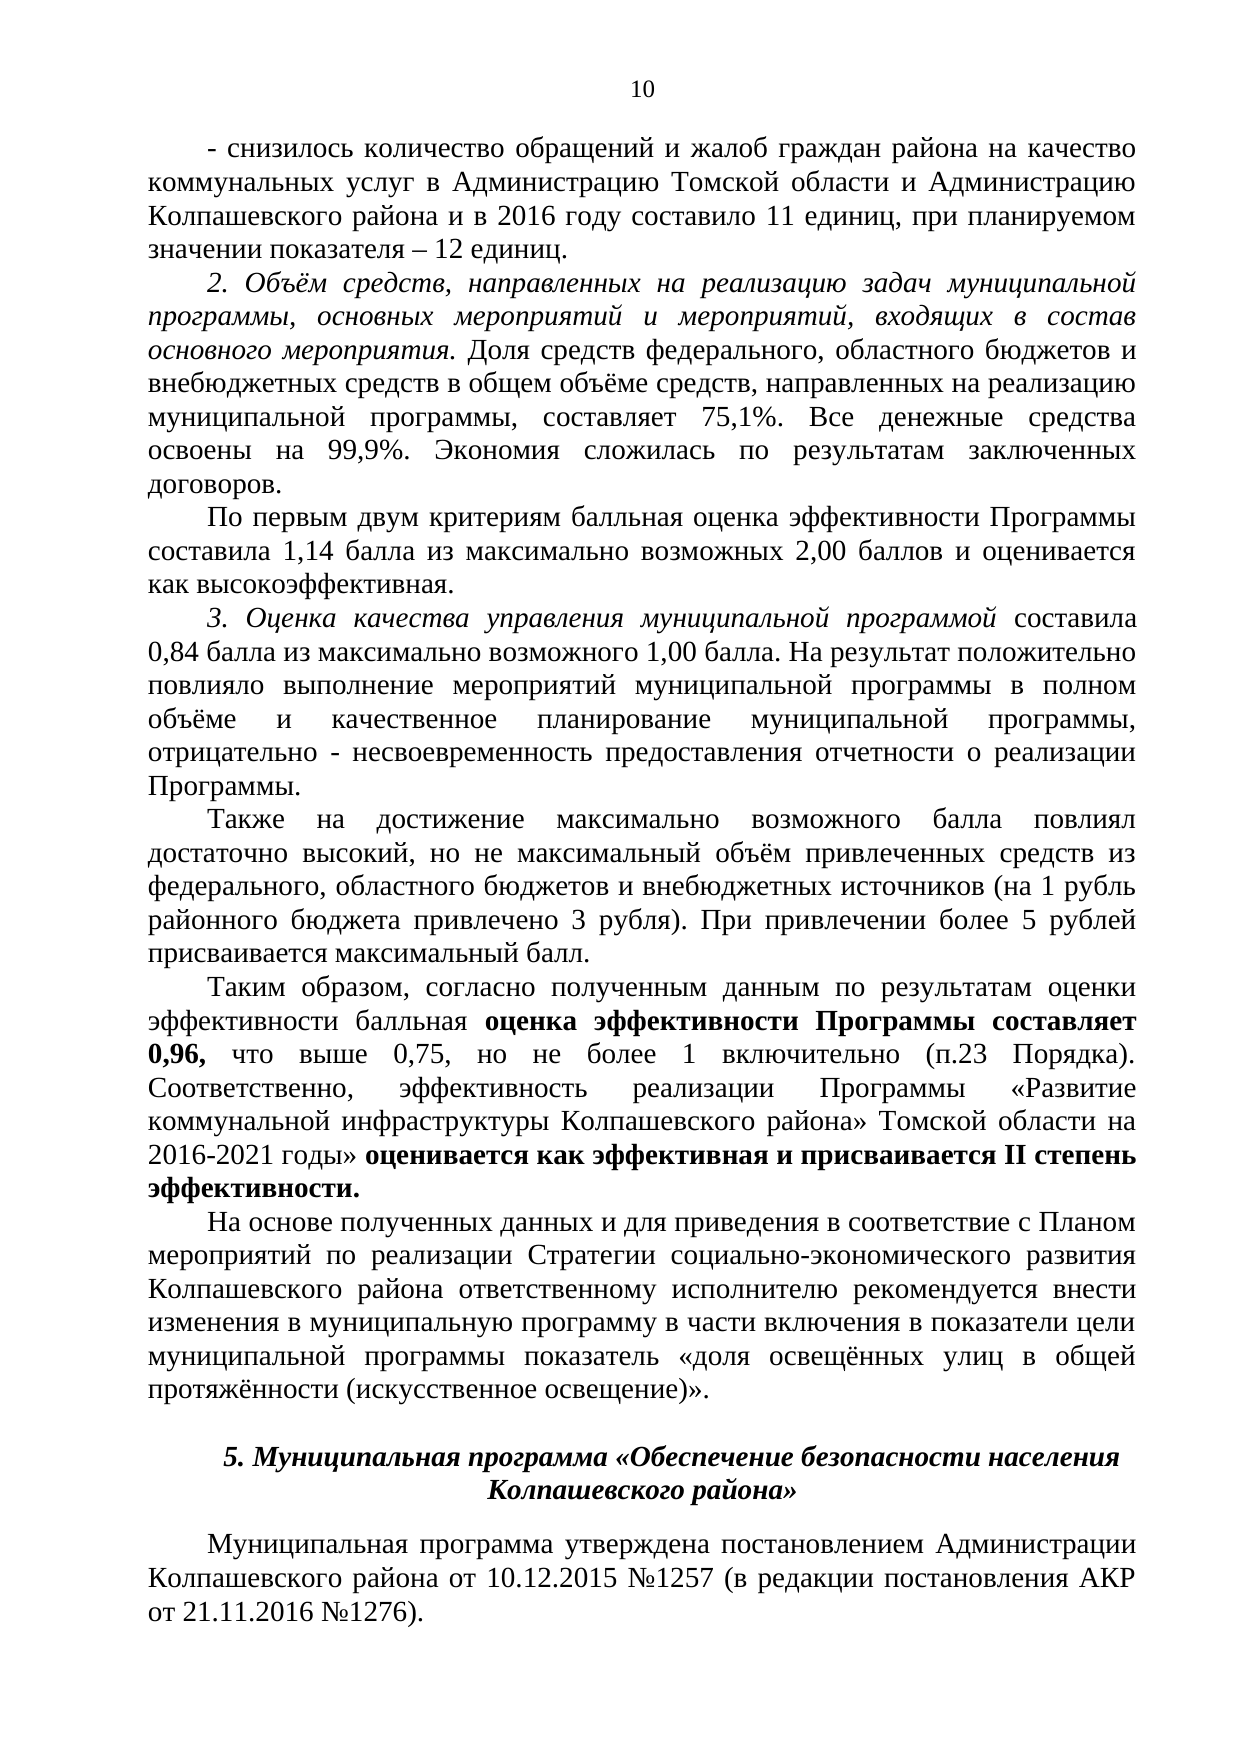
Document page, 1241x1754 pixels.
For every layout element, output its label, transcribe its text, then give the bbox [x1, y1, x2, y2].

text 5. Муниципальная программа «Обеспечение безопасности населения Колпашевского района» [148, 1439, 1137, 1506]
text По первым двум критериям балльная оценка эффективности Программы составила 1,14 балла из максимально возможных 2,00 баллов и оценивается как высокоэффективная. [148, 499, 1137, 600]
text На основе полученных данных и для приведения в соответствие с Планом мероприятий по реализации Стратегии социально-экономического развития Колпашевского района ответственному исполнителю рекомендуется внести изменения в муниципальную программу в части включения в показатели цели муниципальной программы показатель «доля освещённых улиц в общей протяжённости (искусственное освещение)». [148, 1204, 1137, 1405]
text 3. Оценка качества управления муниципальной программой составила 0,84 балла из максимально возможного 1,00 балла. На результат положительно повлияло выполнение мероприятий муниципальной программы в полном объёме и качественное планирование муниципальной программы, отрицательно - несвоевременность предоставления отчетности о реализации Программы. [148, 600, 1137, 801]
text - снизилось количество обращений и жалоб граждан района на качество коммунальных услуг в Администрацию Томской области и Администрацию Колпашевского района и в 2016 году составило 11 единиц, при планируемом значении показателя – 12 единиц. [148, 131, 1137, 265]
text Также на достижение максимально возможного балла повлиял достаточно высокий, но не максимальный объём привлеченных средств из федерального, областного бюджетов и внебюджетных источников (на 1 рубль районного бюджета привлечено 3 рубля). При привлечении более 5 рублей присваивается максимальный балл. [148, 801, 1137, 969]
text 2. Объём средств, направленных на реализацию задач муниципальной программы, основных мероприятий и мероприятий, входящих в состав основного мероприятия. Доля средств федерального, областного бюджетов и внебюджетных средств в общем объёме средств, направленных на реализацию муниципальной программы, составляет 75,1%. Все денежные средства освоены на 99,9%. Экономия сложилась по результатам заключенных договоров. [148, 265, 1137, 499]
text Муниципальная программа утверждена постановлением Администрации Колпашевского района от 10.12.2015 №1257 (в редакции постановления АКР от 21.11.2016 №1276). [148, 1527, 1137, 1627]
text Таким образом, согласно полученным данным по результатам оценки эффективности балльная оценка эффективности Программы составляет 0,96, что выше 0,75, но не более 1 включительно (п.23 Порядка). Соответственно, эффективность реализации Программы «Развитие коммунальной инфраструктуры Колпашевского района» Томской области на 2016-2021 годы» оценивается как эффективная и присваивается II степень эффективности. [148, 969, 1137, 1204]
